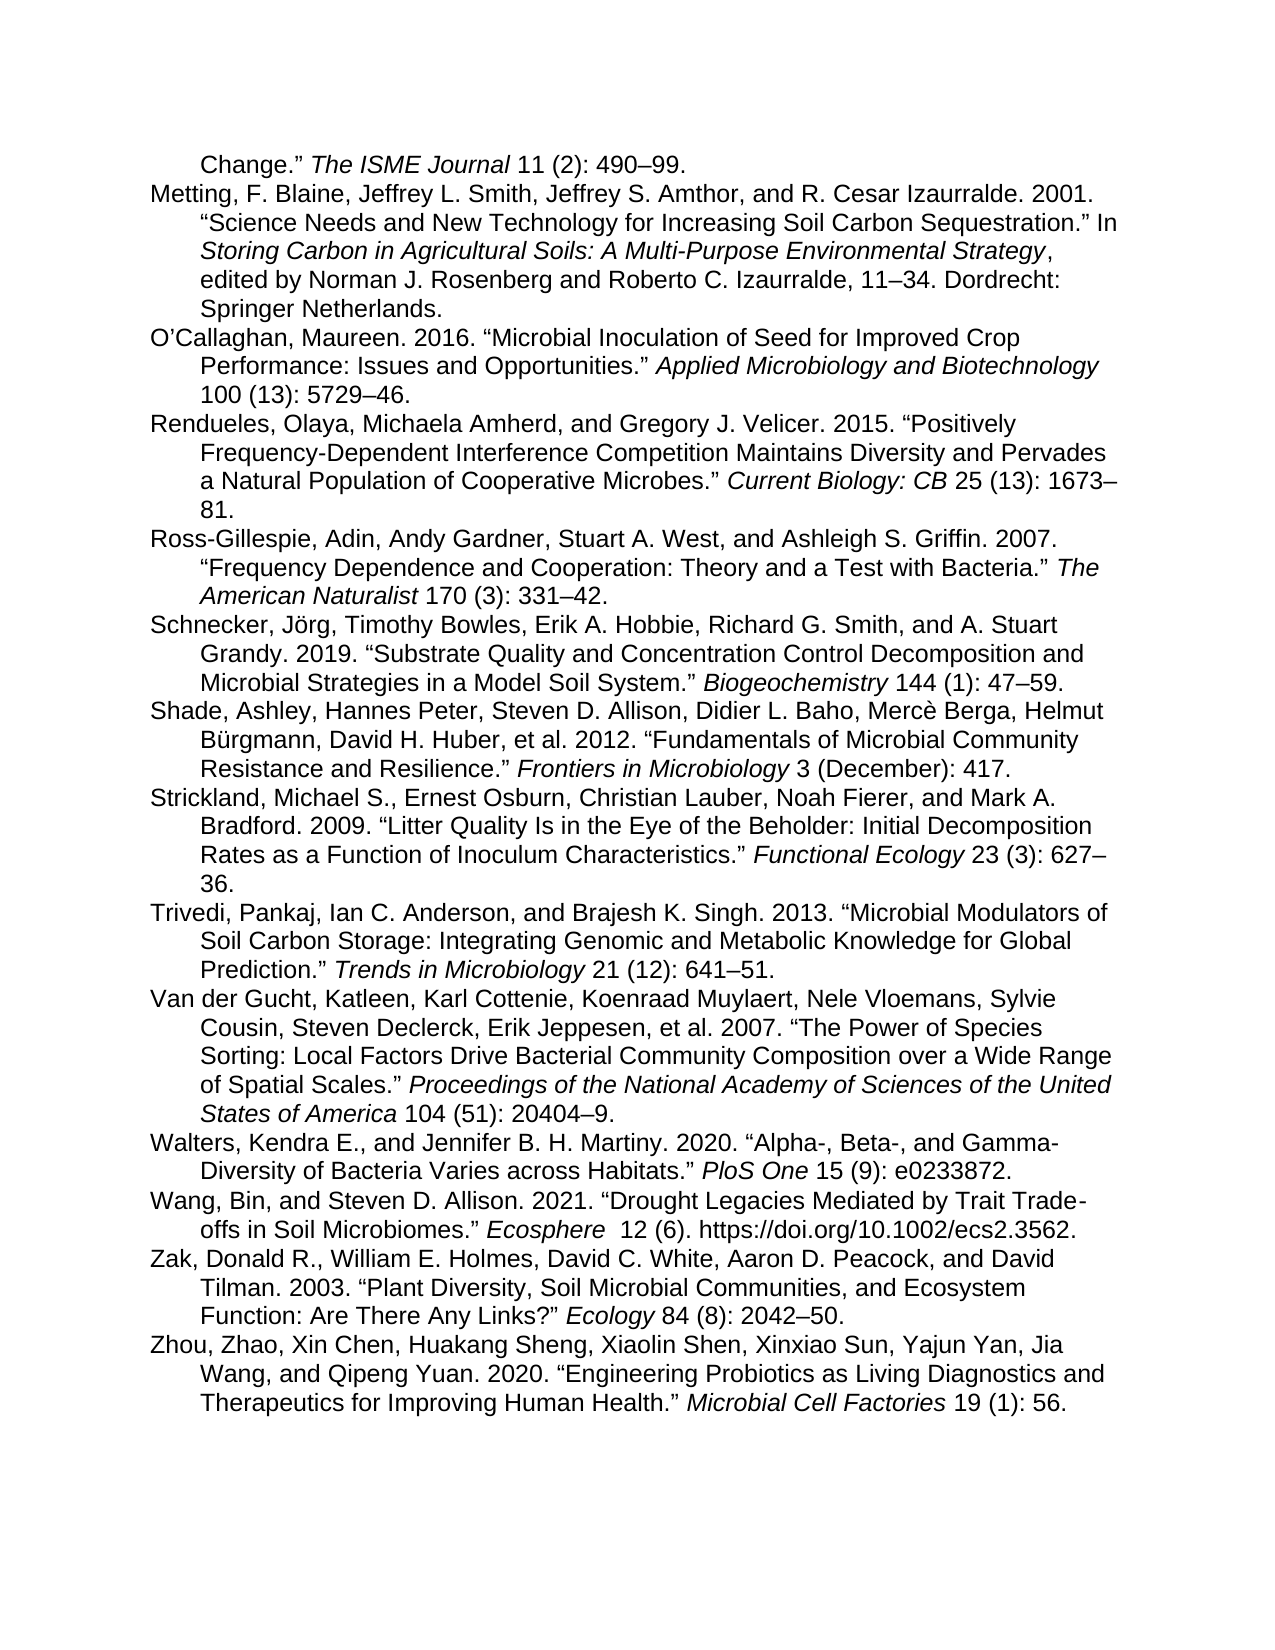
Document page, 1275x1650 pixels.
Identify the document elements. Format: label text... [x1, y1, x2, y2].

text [150, 150, 1125, 179]
text Strickland, Michael S., Ernest Osburn, Christian Lauber, Noah Fierer, and Mark A. Bradford. 2009. “Litter Quality Is in the Eye of the Beholder: Initial Decomposition Rates as a Function of Inoculum Characteristics.” Functional Ecology 23 (3): 627–36. [150, 782, 1125, 897]
text Schnecker, Jörg, Timothy Bowles, Erik A. Hobbie, Richard G. Smith, and A. Stuart Grandy. 2019. “Substrate Quality and Concentration Control Decomposition and Microbial Strategies in a Model Soil System.” Biogeochemistry 144 (1): 47–59. [150, 610, 1125, 696]
text Van der Gucht, Katleen, Karl Cottenie, Koenraad Muylaert, Nele Vloemans, Sylvie Cousin, Steven Declerck, Erik Jeppesen, et al. 2007. “The Power of Species Sorting: Local Factors Drive Bacterial Community Composition over a Wide Range of Spatial Scales.” Proceedings of the National Academy of Sciences of the United States of America 104 (51): 20404–9. [150, 984, 1125, 1127]
text Zak, Donald R., William E. Holmes, David C. White, Aaron D. Peacock, and David Tilman. 2003. “Plant Diversity, Soil Microbial Communities, and Ecosystem Function: Are There Any Links?” Ecology 84 (8): 2042–50. [150, 1244, 1125, 1330]
text Walters, Kendra E., and Jennifer B. H. Martiny. 2020. “Alpha-, Beta-, and Gamma-Diversity of Bacteria Varies across Habitats.” PloS One 15 (9): e0233872. [150, 1127, 1125, 1185]
text Zhou, Zhao, Xin Chen, Huakang Sheng, Xiaolin Shen, Xinxiao Sun, Yajun Yan, Jia Wang, and Qipeng Yuan. 2020. “Engineering Probiotics as Living Diagnostics and Therapeutics for Improving Human Health.” Microbial Cell Factories 19 (1): 56. [150, 1330, 1125, 1416]
text Ross-Gillespie, Adin, Andy Gardner, Stuart A. West, and Ashleigh S. Griffin. 2007. “Frequency Dependence and Cooperation: Theory and a Test with Bacteria.” The American Naturalist 170 (3): 331–42. [150, 524, 1125, 610]
text Wang, Bin, and Steven D. Allison. 2021. “Drought Legacies Mediated by Trait Trade‐offs in Soil Microbiomes.” Ecosphere 12 (6). https://doi.org/10.1002/ecs2.3562. [150, 1185, 1125, 1244]
text O’Callaghan, Maureen. 2016. “Microbial Inoculation of Seed for Improved Crop Performance: Issues and Opportunities.” Applied Microbiology and Biotechnology 100 (13): 5729–46. [150, 322, 1125, 409]
text Shade, Ashley, Hannes Peter, Steven D. Allison, Didier L. Baho, Mercè Berga, Helmut Bürgmann, David H. Huber, et al. 2012. “Fundamentals of Microbial Community Resistance and Resilience.” Frontiers in Microbiology 3 (December): 417. [150, 696, 1125, 782]
text Rendueles, Olaya, Michaela Amherd, and Gregory J. Velicer. 2015. “Positively Frequency-Dependent Interference Competition Maintains Diversity and Pervades a Natural Population of Cooperative Microbes.” Current Biology: CB 25 (13): 1673–81. [150, 409, 1125, 524]
text Trivedi, Pankaj, Ian C. Anderson, and Brajesh K. Singh. 2013. “Microbial Modulators of Soil Carbon Storage: Integrating Genomic and Metabolic Knowledge for Global Prediction.” Trends in Microbiology 21 (12): 641–51. [150, 897, 1125, 984]
text Metting, F. Blaine, Jeffrey L. Smith, Jeffrey S. Amthor, and R. Cesar Izaurralde. 2001. “Science Needs and New Technology for Increasing Soil Carbon Sequestration.” In Storing Carbon in Agricultural Soils: A Multi-Purpose Environmental Strategy, edited by Norman J. Rosenberg and Roberto C. Izaurralde, 11–34. Dordrecht: Springer Netherlands. [150, 179, 1125, 322]
